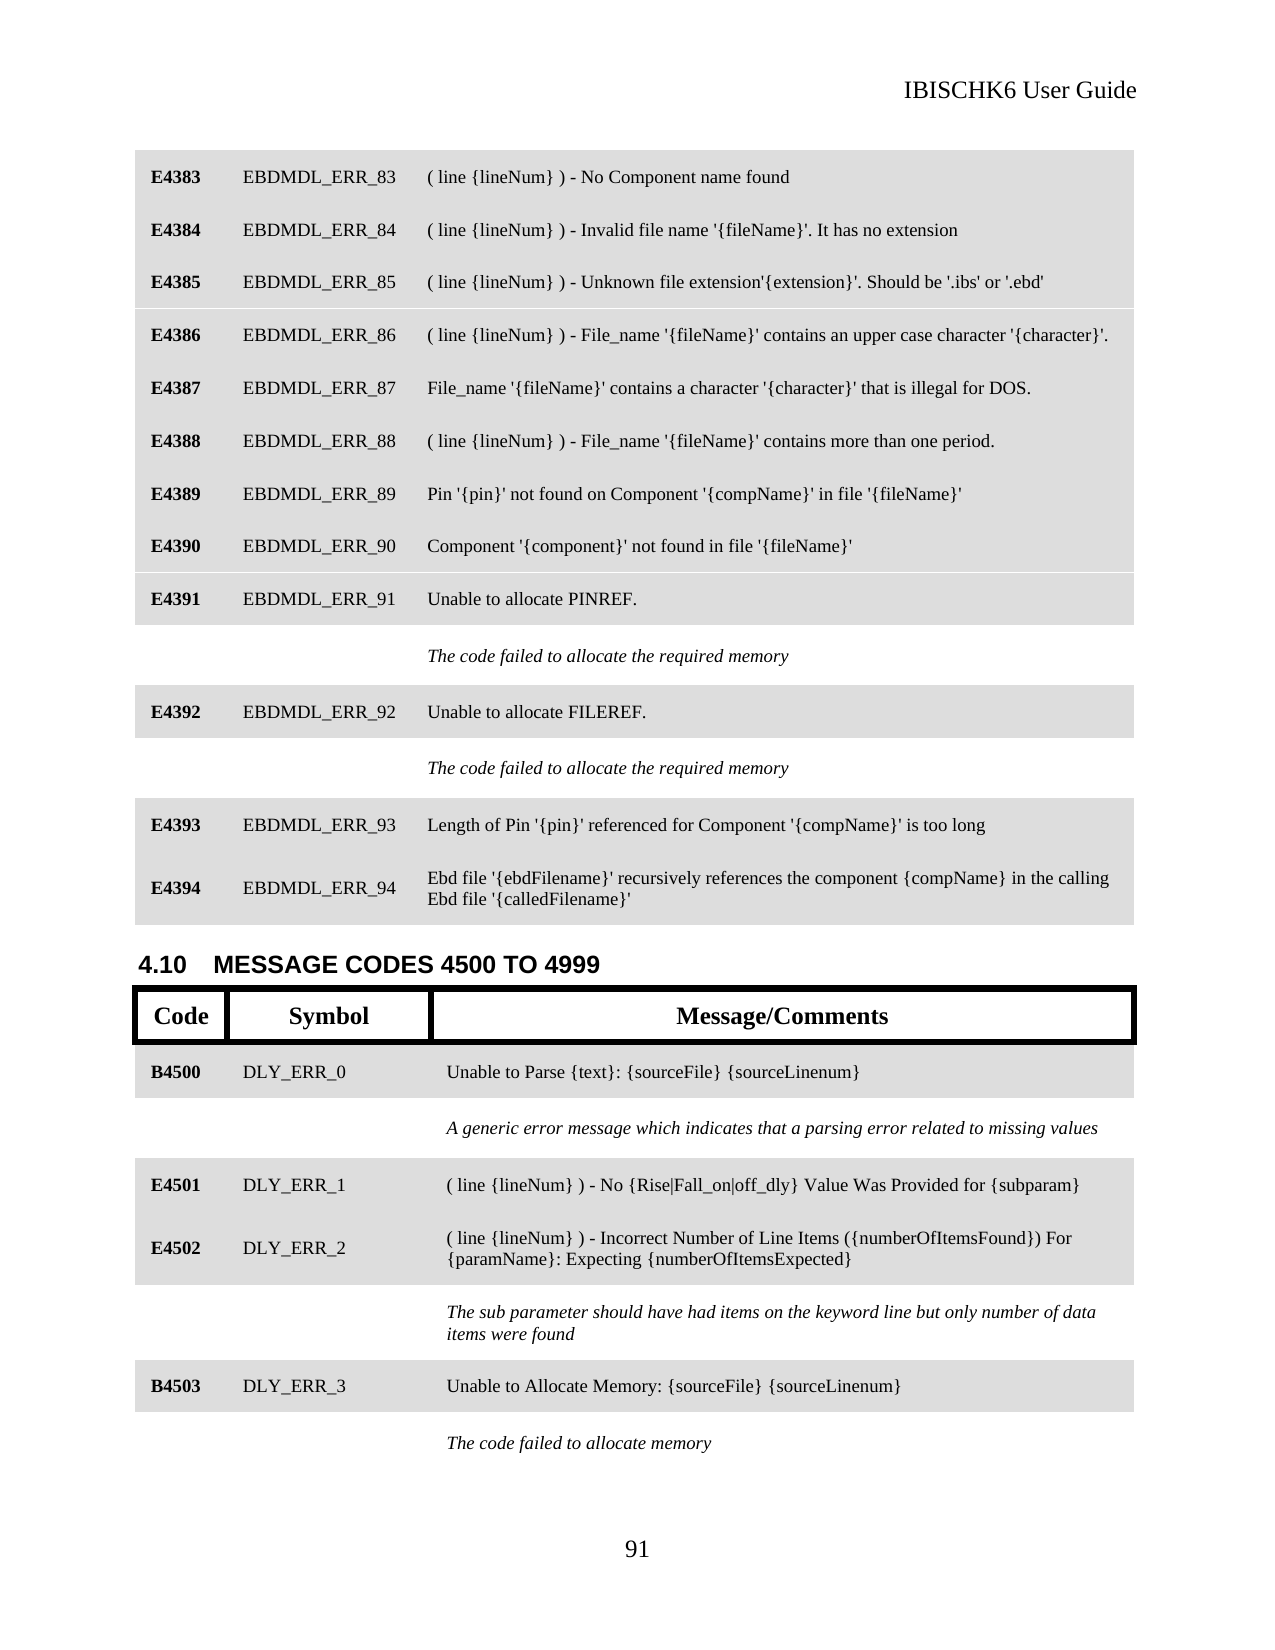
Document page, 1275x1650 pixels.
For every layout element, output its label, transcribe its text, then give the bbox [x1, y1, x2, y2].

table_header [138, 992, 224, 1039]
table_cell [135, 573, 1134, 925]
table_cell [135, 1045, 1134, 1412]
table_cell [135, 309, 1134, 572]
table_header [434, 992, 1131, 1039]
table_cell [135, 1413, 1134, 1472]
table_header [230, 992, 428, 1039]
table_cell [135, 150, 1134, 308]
subtitle Message Codes 4500 to 4999 [138, 950, 1137, 979]
